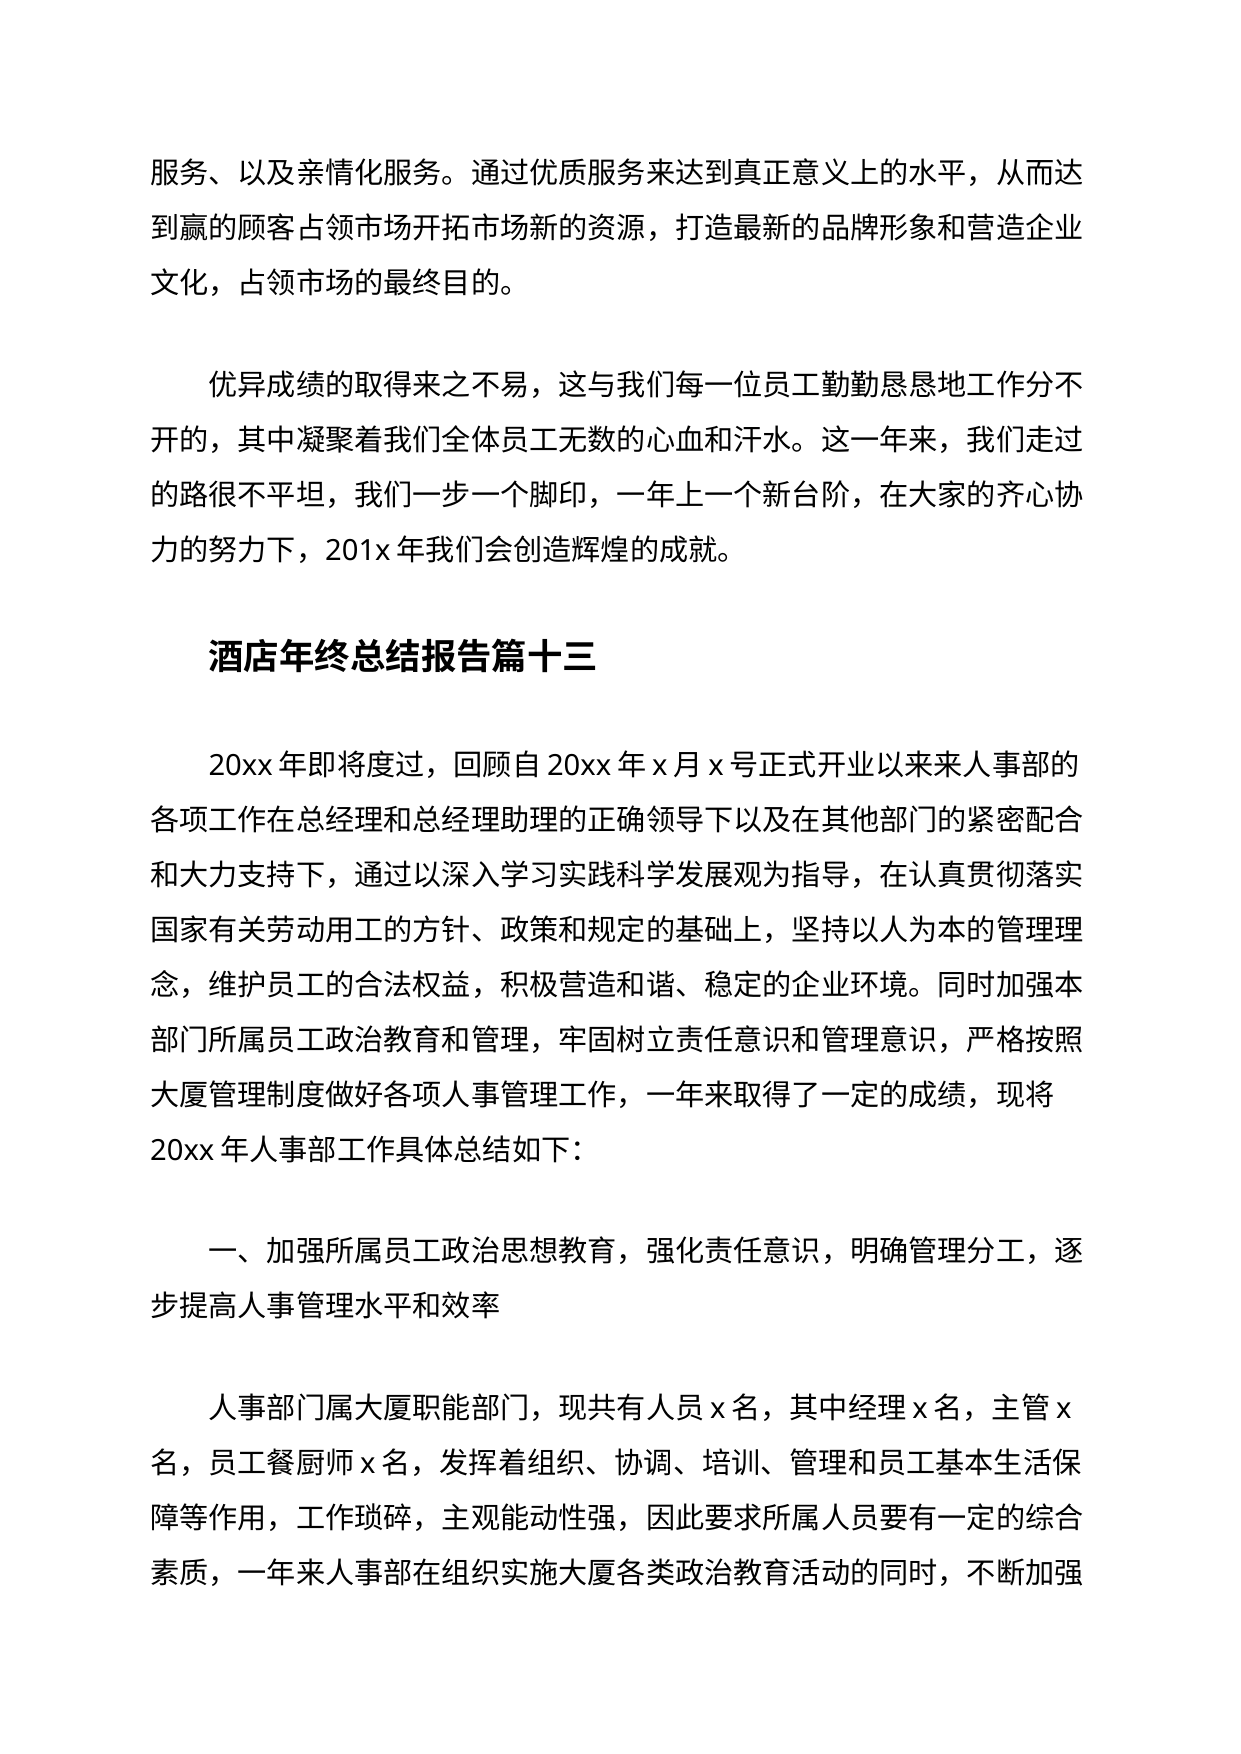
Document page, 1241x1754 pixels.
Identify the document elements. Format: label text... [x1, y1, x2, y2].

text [150, 150, 1090, 302]
text 酒店年终总结报告篇十三 [150, 628, 1090, 679]
text 20xx年即将度过，回顾自20xx年x月x号正式开业以来来人事部的各项工作在总经理和总经理助理的正确领导下以及在其他部门的紧密配合和大力支持下，通过以深入学习实践科学发展观为指导，在认真贯彻落实国家有关劳动用工的方针、政策和规定的基础上，坚持以人为本的管理理念，维护员工的合法权益，积极营造和谐、稳定的企业环境。同时加强本部门所属员工政治教育和管理，牢固树立责任意识和管理意识，严格按照大厦管理制度做好各项人事管理工作，一年来取得了一定的成绩，现将20xx年人事部工作具体总结如下： [150, 742, 1090, 1168]
text 一、加强所属员工政治思想教育，强化责任意识，明确管理分工，逐步提高人事管理水平和效率 [150, 1228, 1090, 1325]
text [150, 1385, 1090, 1592]
text 优异成绩的取得来之不易，这与我们每一位员工勤勤恳恳地工作分不开的，其中凝聚着我们全体员工无数的心血和汗水。这一年来，我们走过的路很不平坦，我们一步一个脚印，一年上一个新台阶，在大家的齐心协力的努力下，201x年我们会创造辉煌的成就。 [150, 362, 1090, 569]
